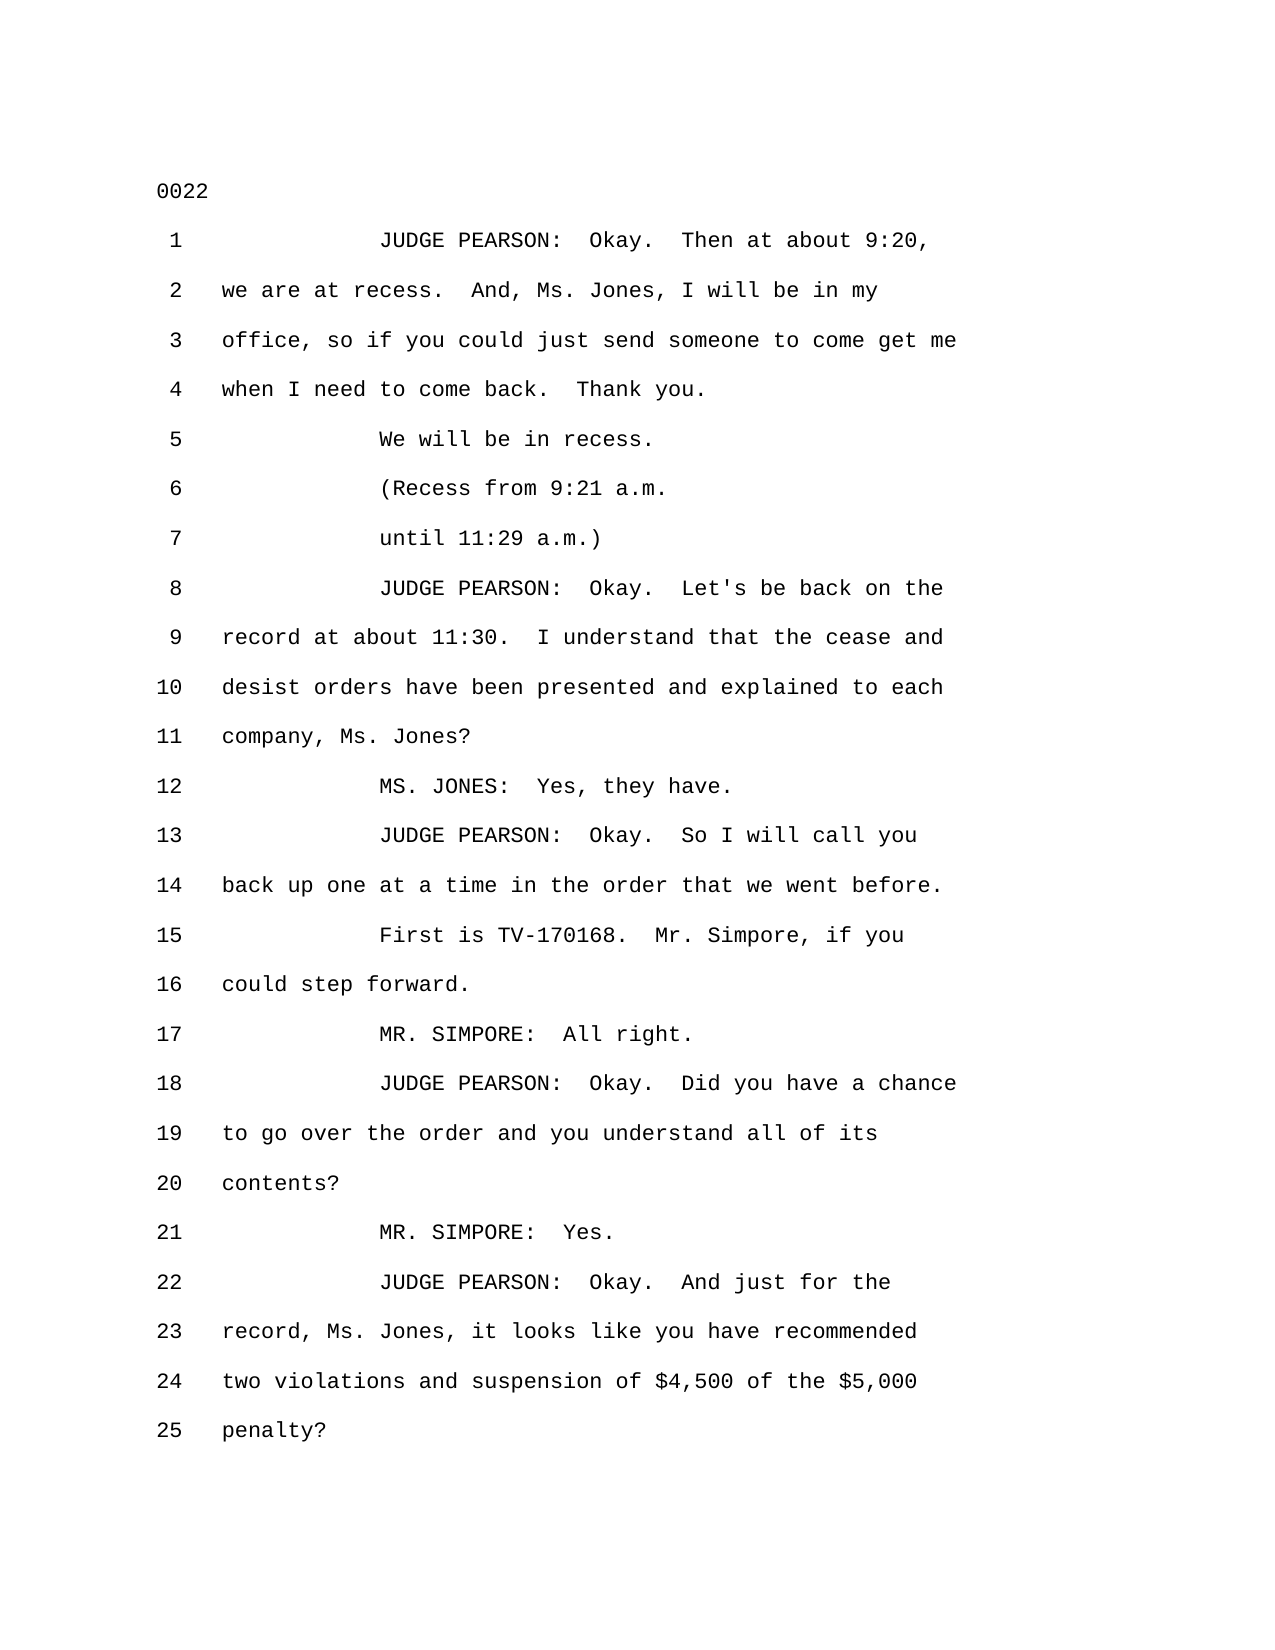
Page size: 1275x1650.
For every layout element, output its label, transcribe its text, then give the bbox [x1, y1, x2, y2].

text 23 record, Ms. Jones, it looks like you have recommended [156, 1320, 1119, 1345]
text 19 to go over the order and you understand all of its [156, 1122, 1119, 1147]
text 22 JUDGE PEARSON: Okay. And just for the [156, 1271, 1119, 1296]
text 14 back up one at a time in the order that we went before. [156, 874, 1119, 899]
text 16 could step forward. [156, 973, 1119, 998]
text 2 we are at recess. And, Ms. Jones, I will be in my [156, 279, 1119, 304]
text 11 company, Ms. Jones? [156, 725, 1119, 750]
text 17 MR. SIMPORE: All right. [156, 1023, 1119, 1048]
text 12 MS. JONES: Yes, they have. [156, 775, 1119, 800]
text 8 JUDGE PEARSON: Okay. Let's be back on the [156, 577, 1119, 601]
text 13 JUDGE PEARSON: Okay. So I will call you [156, 824, 1119, 849]
text 21 MR. SIMPORE: Yes. [156, 1221, 1119, 1246]
text 15 First is TV-170168. Mr. Simpore, if you [156, 924, 1119, 948]
text 9 record at about 11:30. I understand that the cease and [156, 626, 1119, 651]
text 7 until 11:29 a.m.) [156, 527, 1119, 552]
text 3 office, so if you could just send someone to come get me [156, 329, 1119, 353]
text 20 contents? [156, 1172, 1119, 1196]
text 6 (Recess from 9:21 a.m. [156, 477, 1119, 502]
text 1 JUDGE PEARSON: Okay. Then at about 9:20, [156, 229, 1119, 254]
text 24 two violations and suspension of $4,500 of the $5,000 [156, 1370, 1119, 1395]
text 10 desist orders have been presented and explained to each [156, 676, 1119, 701]
text 0022 [156, 180, 1119, 205]
text 5 We will be in recess. [156, 428, 1119, 453]
text 4 when I need to come back. Thank you. [156, 378, 1119, 403]
text 25 penalty? [156, 1419, 1119, 1444]
text 18 JUDGE PEARSON: Okay. Did you have a chance [156, 1072, 1119, 1097]
